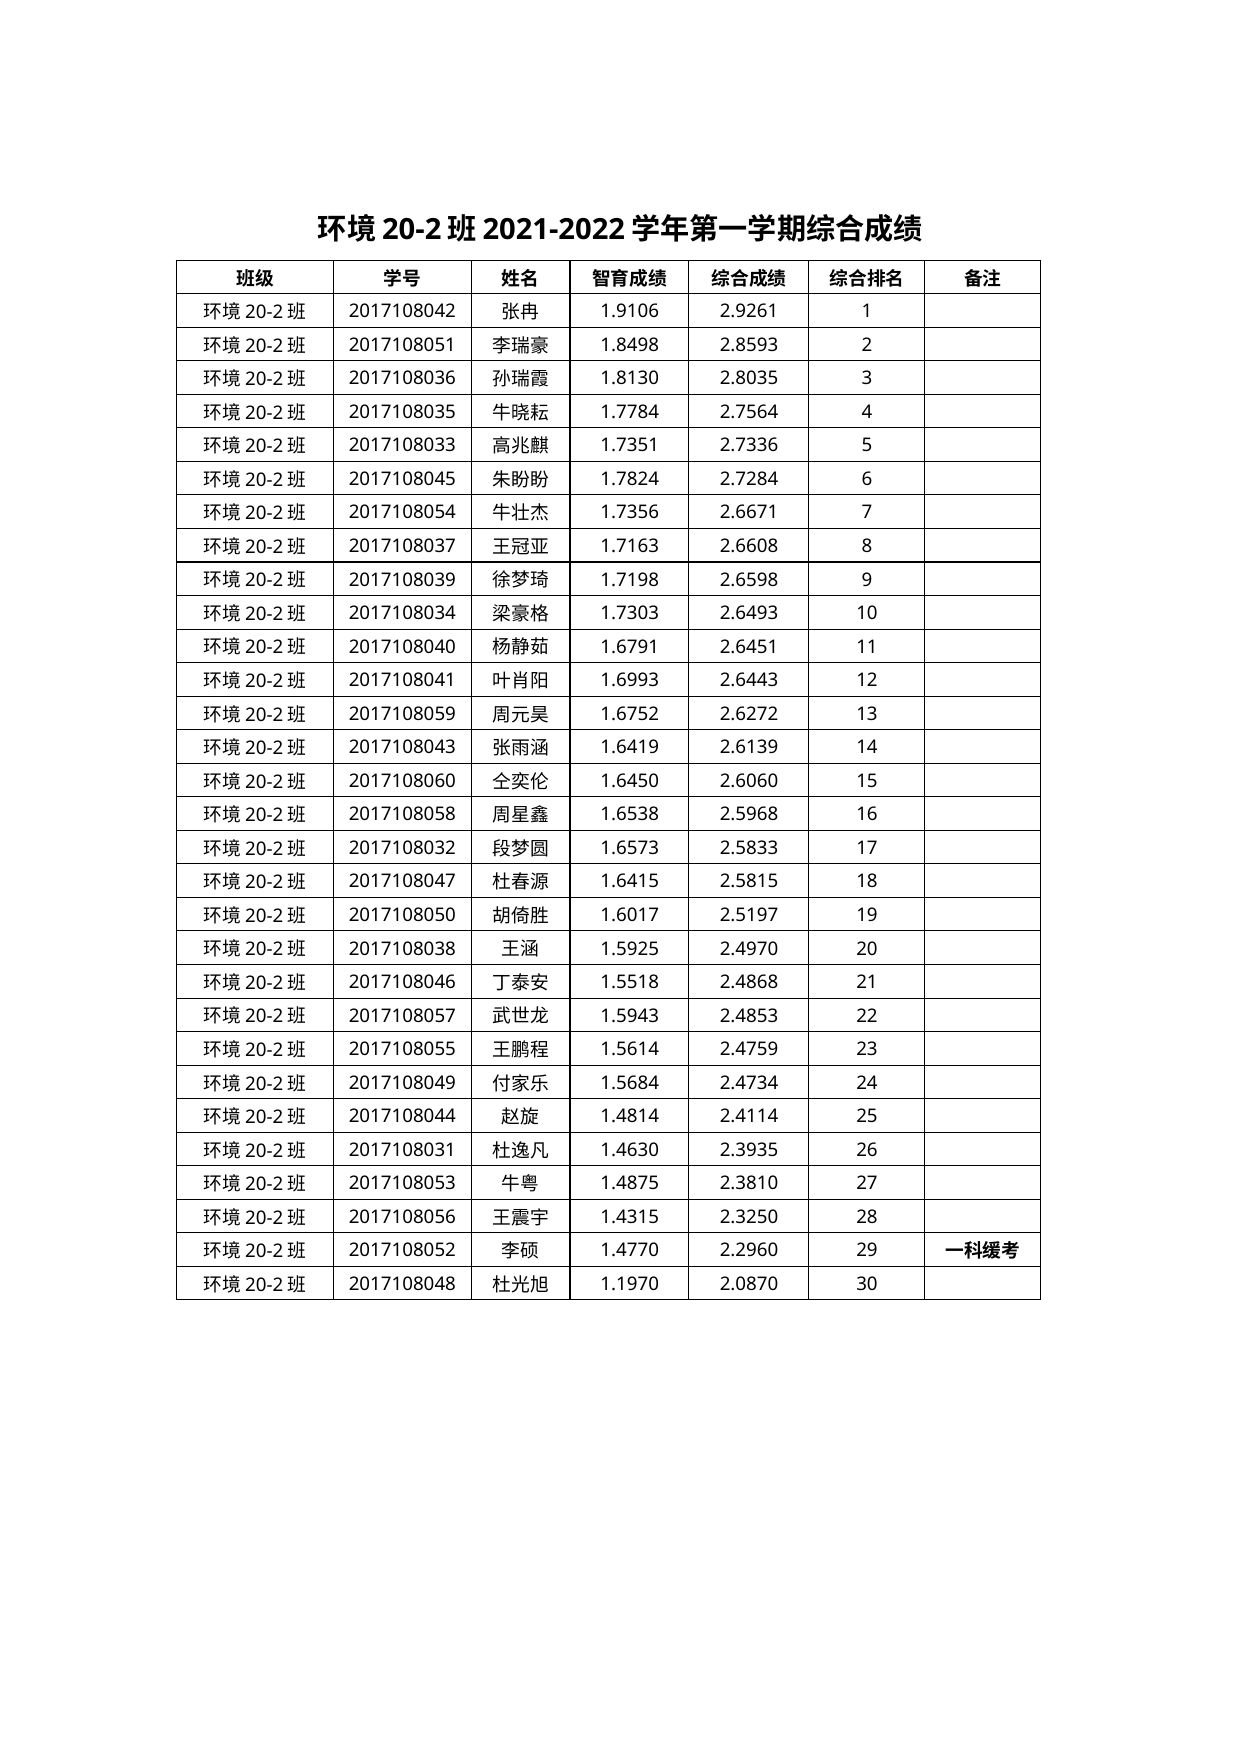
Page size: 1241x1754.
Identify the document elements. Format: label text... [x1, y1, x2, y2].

table_cell 15 [809, 764, 924, 796]
table_cell 2017108041 [334, 663, 471, 696]
table_cell 环境20-2班 [177, 596, 333, 628]
table_cell 2.7564 [689, 395, 808, 427]
table_cell [925, 797, 1040, 830]
table_cell 2017108034 [334, 596, 471, 628]
table_cell 1.6017 [571, 898, 688, 930]
table_cell 1.7824 [571, 462, 688, 494]
table_cell 武世龙 [472, 999, 569, 1031]
table_cell [925, 395, 1040, 427]
table_cell 1 [809, 294, 924, 327]
table_cell 2.2960 [689, 1233, 808, 1266]
table_cell 2017108046 [334, 965, 471, 997]
table_cell 环境20-2班 [177, 630, 333, 662]
table_cell 11 [809, 630, 924, 662]
table_cell 2.4114 [689, 1099, 808, 1132]
table_cell 环境20-2班 [177, 697, 333, 729]
table_cell [925, 1200, 1040, 1232]
table_cell 梁豪格 [472, 596, 569, 628]
table_cell 2.5833 [689, 831, 808, 863]
table_cell 杜春源 [472, 864, 569, 897]
table_cell 2.6443 [689, 663, 808, 696]
table_cell 2.5197 [689, 898, 808, 930]
table_cell 2017108031 [334, 1133, 471, 1165]
table_cell 环境20-2班 [177, 764, 333, 796]
table_header 班级 [177, 261, 333, 293]
table_cell 环境20-2班 [177, 1099, 333, 1132]
table_cell 7 [809, 495, 924, 528]
table_cell 2.4734 [689, 1066, 808, 1098]
table_cell 牛粤 [472, 1166, 569, 1199]
table_cell 环境20-2班 [177, 999, 333, 1031]
table_cell 一科缓考 [925, 1233, 1040, 1266]
table_cell 2017108054 [334, 495, 471, 528]
table_header 智育成绩 [571, 261, 688, 293]
table_cell 2.3810 [689, 1166, 808, 1199]
table_cell 环境20-2班 [177, 864, 333, 897]
table_header 综合成绩 [689, 261, 808, 293]
table_cell 环境20-2班 [177, 361, 333, 394]
table_cell [925, 563, 1040, 595]
table_cell 1.5684 [571, 1066, 688, 1098]
table_cell 2.6608 [689, 529, 808, 561]
table_cell 2.9261 [689, 294, 808, 327]
table_cell 2 [809, 328, 924, 360]
table_cell 27 [809, 1166, 924, 1199]
table_cell 2.5968 [689, 797, 808, 830]
table_cell [925, 730, 1040, 763]
table_cell 18 [809, 864, 924, 897]
table_cell 2.6451 [689, 630, 808, 662]
table_cell 2017108044 [334, 1099, 471, 1132]
table_cell 丁泰安 [472, 965, 569, 997]
table_cell 李硕 [472, 1233, 569, 1266]
table_cell 17 [809, 831, 924, 863]
table_cell 1.9106 [571, 294, 688, 327]
table_cell 1.6538 [571, 797, 688, 830]
table_cell 5 [809, 428, 924, 461]
table_cell 2.5815 [689, 864, 808, 897]
table_cell 8 [809, 529, 924, 561]
table_cell 环境20-2班 [177, 1233, 333, 1266]
table_header 备注 [925, 261, 1040, 293]
table_cell [925, 1133, 1040, 1165]
table_cell 环境20-2班 [177, 1200, 333, 1232]
table_cell 1.5518 [571, 965, 688, 997]
table_cell 环境20-2班 [177, 965, 333, 997]
table_cell 1.6450 [571, 764, 688, 796]
table_cell 21 [809, 965, 924, 997]
table_cell 2017108050 [334, 898, 471, 930]
table_header 学号 [334, 261, 471, 293]
table_cell 2017108049 [334, 1066, 471, 1098]
table_cell 2017108038 [334, 931, 471, 964]
table_cell 1.7351 [571, 428, 688, 461]
table_cell 叶肖阳 [472, 663, 569, 696]
table_cell 1.1970 [571, 1267, 688, 1299]
table_cell 20 [809, 931, 924, 964]
table_cell [925, 1099, 1040, 1132]
table_cell 24 [809, 1066, 924, 1098]
table_cell 1.5943 [571, 999, 688, 1031]
table_cell 19 [809, 898, 924, 930]
table_cell 1.8130 [571, 361, 688, 394]
table_cell 环境20-2班 [177, 428, 333, 461]
table_cell 环境20-2班 [177, 831, 333, 863]
table_cell [925, 1032, 1040, 1064]
table_cell 2.6272 [689, 697, 808, 729]
text 环境20-2班2021-2022学年第一学期综合成绩 [187, 194, 1053, 259]
table_cell [925, 630, 1040, 662]
table_cell 2.3250 [689, 1200, 808, 1232]
table_cell [925, 864, 1040, 897]
table_cell 1.7303 [571, 596, 688, 628]
table_cell 2017108047 [334, 864, 471, 897]
table_cell [925, 328, 1040, 360]
table_cell [925, 697, 1040, 729]
table_cell 22 [809, 999, 924, 1031]
table_cell 1.4814 [571, 1099, 688, 1132]
table_cell 2.4853 [689, 999, 808, 1031]
table_cell 2017108043 [334, 730, 471, 763]
table_cell 环境20-2班 [177, 663, 333, 696]
table_cell [925, 999, 1040, 1031]
table_cell [925, 596, 1040, 628]
table_cell 2.6060 [689, 764, 808, 796]
table_cell 25 [809, 1099, 924, 1132]
table_cell 环境20-2班 [177, 1166, 333, 1199]
table_cell 环境20-2班 [177, 529, 333, 561]
table_cell [925, 1267, 1040, 1299]
table_cell 环境20-2班 [177, 328, 333, 360]
table_cell 1.7356 [571, 495, 688, 528]
table_cell 仝奕伦 [472, 764, 569, 796]
table_cell 2017108053 [334, 1166, 471, 1199]
table_cell 30 [809, 1267, 924, 1299]
table_cell 环境20-2班 [177, 395, 333, 427]
table_cell 2.7284 [689, 462, 808, 494]
table_cell 1.6752 [571, 697, 688, 729]
table_cell [925, 898, 1040, 930]
table_cell [925, 831, 1040, 863]
table_cell 10 [809, 596, 924, 628]
table_cell 2017108060 [334, 764, 471, 796]
table_cell 2.4970 [689, 931, 808, 964]
table_cell 朱盼盼 [472, 462, 569, 494]
table_cell 28 [809, 1200, 924, 1232]
table_cell 14 [809, 730, 924, 763]
table_cell 胡倚胜 [472, 898, 569, 930]
table_cell 2017108048 [334, 1267, 471, 1299]
table_cell 16 [809, 797, 924, 830]
table_cell 1.6415 [571, 864, 688, 897]
table_cell 环境20-2班 [177, 1066, 333, 1098]
table_cell 牛壮杰 [472, 495, 569, 528]
table_cell 2.8593 [689, 328, 808, 360]
table_cell [925, 294, 1040, 327]
table_cell [925, 495, 1040, 528]
table_cell 2017108057 [334, 999, 471, 1031]
table_cell 1.4315 [571, 1200, 688, 1232]
table_cell 环境20-2班 [177, 294, 333, 327]
table_cell 13 [809, 697, 924, 729]
table_cell 2.7336 [689, 428, 808, 461]
table_cell 2017108040 [334, 630, 471, 662]
table_cell 杜逸凡 [472, 1133, 569, 1165]
table_cell [925, 529, 1040, 561]
table_cell 2017108033 [334, 428, 471, 461]
table_cell 12 [809, 663, 924, 696]
table_cell 环境20-2班 [177, 563, 333, 595]
table_cell 2.6493 [689, 596, 808, 628]
table_cell 环境20-2班 [177, 1032, 333, 1064]
table_cell 环境20-2班 [177, 931, 333, 964]
table_cell 2017108059 [334, 697, 471, 729]
table_cell 2.6598 [689, 563, 808, 595]
table_cell 1.5614 [571, 1032, 688, 1064]
table_cell 2017108039 [334, 563, 471, 595]
table_cell 2017108035 [334, 395, 471, 427]
table_cell 环境20-2班 [177, 898, 333, 930]
table_cell 2017108032 [334, 831, 471, 863]
table_cell [925, 764, 1040, 796]
table_cell 2.8035 [689, 361, 808, 394]
table_cell [925, 663, 1040, 696]
table_cell 1.4630 [571, 1133, 688, 1165]
table_cell 3 [809, 361, 924, 394]
table_cell [925, 462, 1040, 494]
table_cell 29 [809, 1233, 924, 1266]
table_cell 2.0870 [689, 1267, 808, 1299]
table_cell 王涵 [472, 931, 569, 964]
table_cell 赵旋 [472, 1099, 569, 1132]
table_cell 环境20-2班 [177, 1267, 333, 1299]
table_cell 杨静茹 [472, 630, 569, 662]
table_cell 2017108045 [334, 462, 471, 494]
table_cell 23 [809, 1032, 924, 1064]
table_cell [925, 428, 1040, 461]
table_cell 2.4868 [689, 965, 808, 997]
table_cell 徐梦琦 [472, 563, 569, 595]
table_cell 付家乐 [472, 1066, 569, 1098]
table_cell 2017108051 [334, 328, 471, 360]
table_cell 2017108056 [334, 1200, 471, 1232]
table_cell 孙瑞霞 [472, 361, 569, 394]
table_cell 1.4875 [571, 1166, 688, 1199]
table_cell 1.6419 [571, 730, 688, 763]
table_cell 张冉 [472, 294, 569, 327]
table_cell 环境20-2班 [177, 462, 333, 494]
table_cell 6 [809, 462, 924, 494]
table_cell 周星鑫 [472, 797, 569, 830]
table_cell 2017108036 [334, 361, 471, 394]
table_cell 1.5925 [571, 931, 688, 964]
table_header 综合排名 [809, 261, 924, 293]
table_cell [925, 931, 1040, 964]
table_cell 王鹏程 [472, 1032, 569, 1064]
table_cell 杜光旭 [472, 1267, 569, 1299]
table_cell 李瑞豪 [472, 328, 569, 360]
table_cell 张雨涵 [472, 730, 569, 763]
table_cell 9 [809, 563, 924, 595]
table_cell 环境20-2班 [177, 730, 333, 763]
table_cell 段梦圆 [472, 831, 569, 863]
table_cell [925, 1166, 1040, 1199]
table_cell 环境20-2班 [177, 1133, 333, 1165]
table_cell 2017108055 [334, 1032, 471, 1064]
table_cell 2.3935 [689, 1133, 808, 1165]
table_cell 环境20-2班 [177, 495, 333, 528]
table_cell 1.8498 [571, 328, 688, 360]
table_cell 1.6791 [571, 630, 688, 662]
table_cell 周元昊 [472, 697, 569, 729]
table_cell 高兆麒 [472, 428, 569, 461]
table_cell [925, 1066, 1040, 1098]
table_cell 1.6573 [571, 831, 688, 863]
table_cell [925, 361, 1040, 394]
table_header 姓名 [472, 261, 569, 293]
table_cell 2.4759 [689, 1032, 808, 1064]
table_cell 26 [809, 1133, 924, 1165]
table_cell 1.7784 [571, 395, 688, 427]
table_cell 环境20-2班 [177, 797, 333, 830]
table_cell 2017108037 [334, 529, 471, 561]
table_cell 1.6993 [571, 663, 688, 696]
table_cell 2.6671 [689, 495, 808, 528]
table_cell 4 [809, 395, 924, 427]
table_cell 1.7198 [571, 563, 688, 595]
table_cell 2017108052 [334, 1233, 471, 1266]
table_cell [925, 965, 1040, 997]
table_cell 牛晓耘 [472, 395, 569, 427]
table_cell 1.4770 [571, 1233, 688, 1266]
table_cell 2017108042 [334, 294, 471, 327]
table_cell 2.6139 [689, 730, 808, 763]
table_cell 1.7163 [571, 529, 688, 561]
table_cell 王震宇 [472, 1200, 569, 1232]
table_cell 王冠亚 [472, 529, 569, 561]
table_cell 2017108058 [334, 797, 471, 830]
